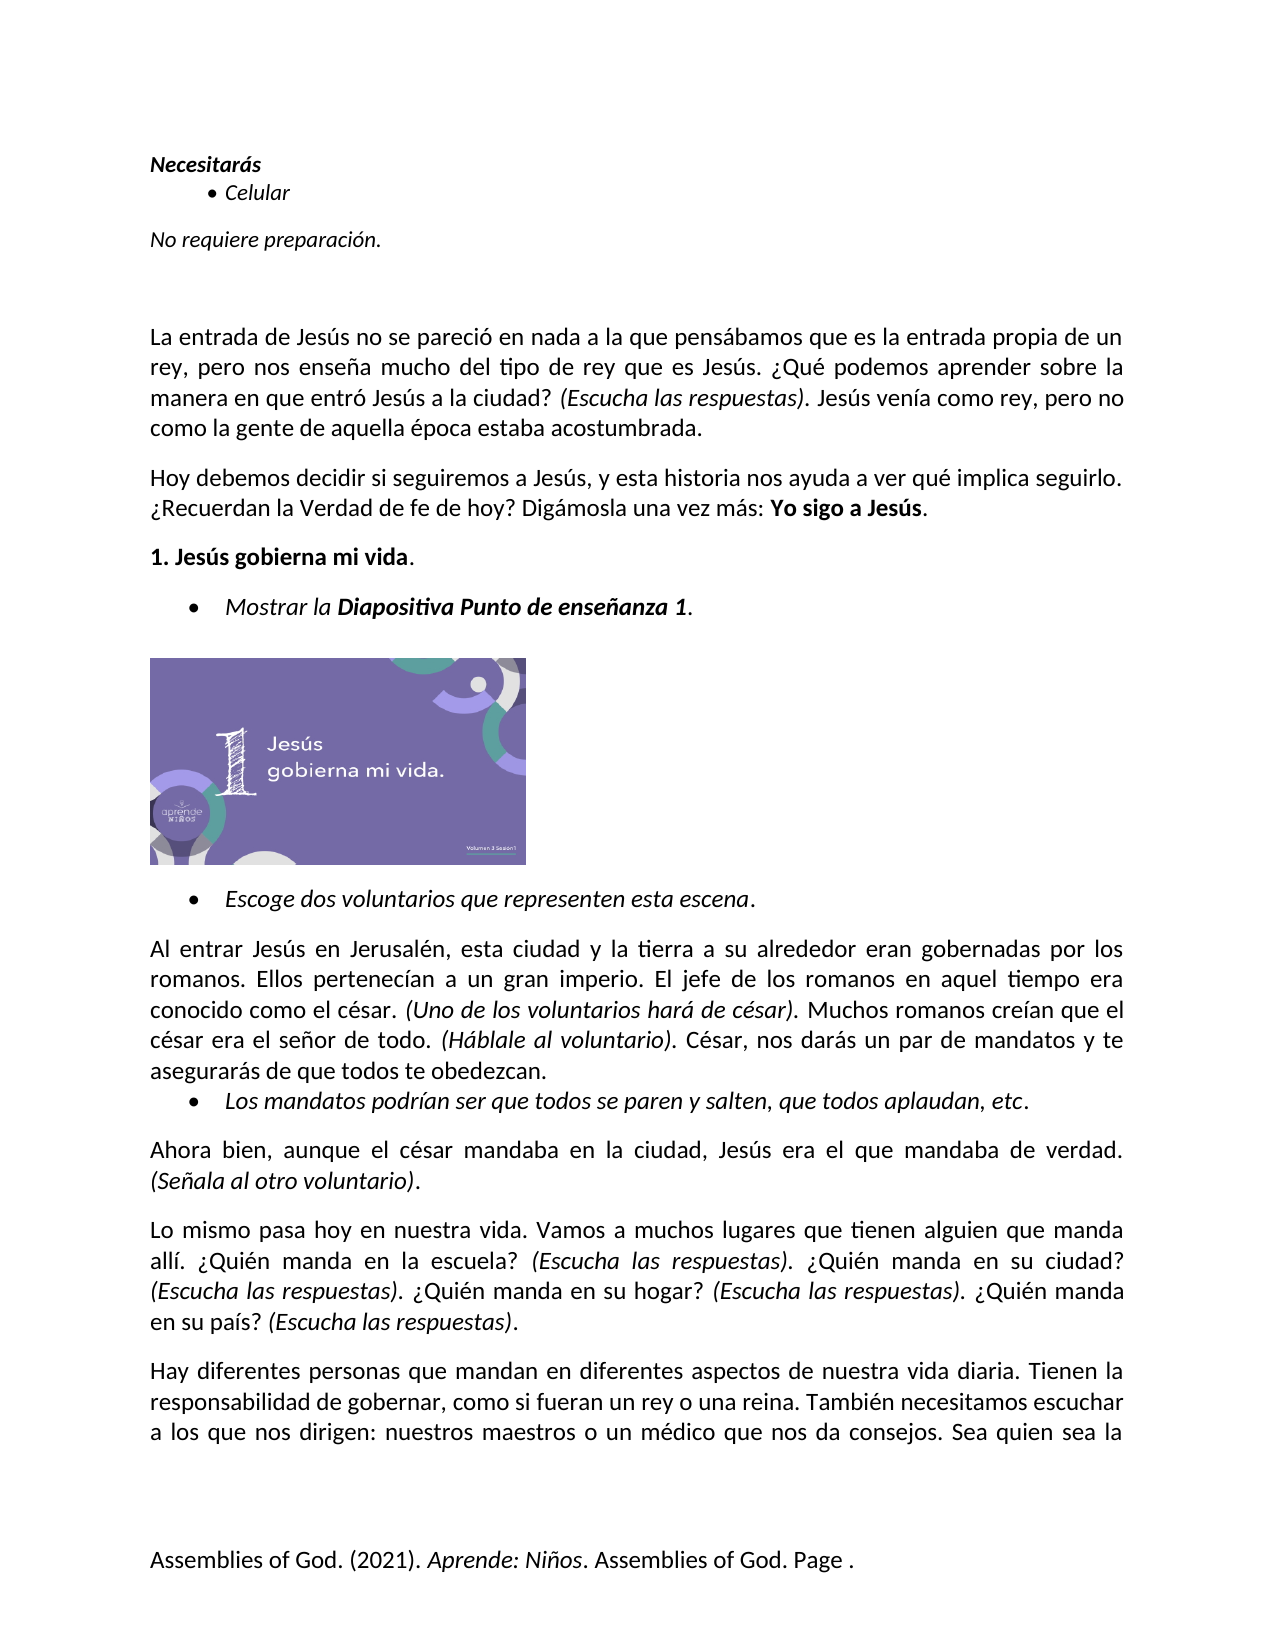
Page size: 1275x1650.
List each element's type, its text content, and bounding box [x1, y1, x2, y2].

text Ahora bien, aunque el césar mandaba en la ciudad, Jesús era el que mandaba de verdad. (Señala al otro voluntario). [150, 1135, 1125, 1196]
text 1. Jesús gobierna mi vida. [150, 541, 1125, 572]
text • Mostrar la Diapositiva Punto de enseñanza 1. [187, 591, 1125, 621]
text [150, 1355, 1125, 1447]
text • Los mandatos podrían ser que todos se paren y salten, que todos aplaudan, etc. [187, 1085, 1125, 1116]
text Al entrar Jesús en Jerusalén, esta ciudad y la tierra a su alrededor eran gobernadas por los romanos. Ellos pertenecían a un gran imperio. El jefe de los romanos en aquel tiempo era conocido como el césar. (Uno de los voluntarios hará de césar). Muchos romanos creían que el césar era el señor de todo. (Háblale al voluntario). César, nos darás un par de mandatos y te asegurarás de que todos te obedezcan. [150, 933, 1125, 1085]
text La entrada de Jesús no se pareció en nada a la que pensábamos que es la entrada propia de un rey, pero nos enseña mucho del tipo de rey que es Jesús. ¿Qué podemos aprender sobre la manera en que entró Jesús a la ciudad? (Escucha las respuestas). Jesús venía como rey, pero no como la gente de aquella época estaba acostumbrada. [150, 321, 1125, 443]
table_header Necesitarás • Celular No requiere preparación. [150, 150, 1050, 302]
text Lo mismo pasa hoy en nuestra vida. Vamos a muchos lugares que tienen alguien que manda allí. ¿Quién manda en la escuela? (Escucha las respuestas). ¿Quién manda en su ciudad? (Escucha las respuestas). ¿Quién manda en su hogar? (Escucha las respuestas). ¿Quién manda en su país? (Escucha las respuestas). [150, 1214, 1125, 1337]
picture [150, 658, 526, 865]
text Hoy debemos decidir si seguiremos a Jesús, y esta historia nos ayuda a ver qué implica seguirlo. ¿Recuerdan la Verdad de fe de hoy? Digámosla una vez más: Yo sigo a Jesús. [150, 462, 1125, 523]
text • Escoge dos voluntarios que representen esta escena. [187, 883, 1125, 914]
